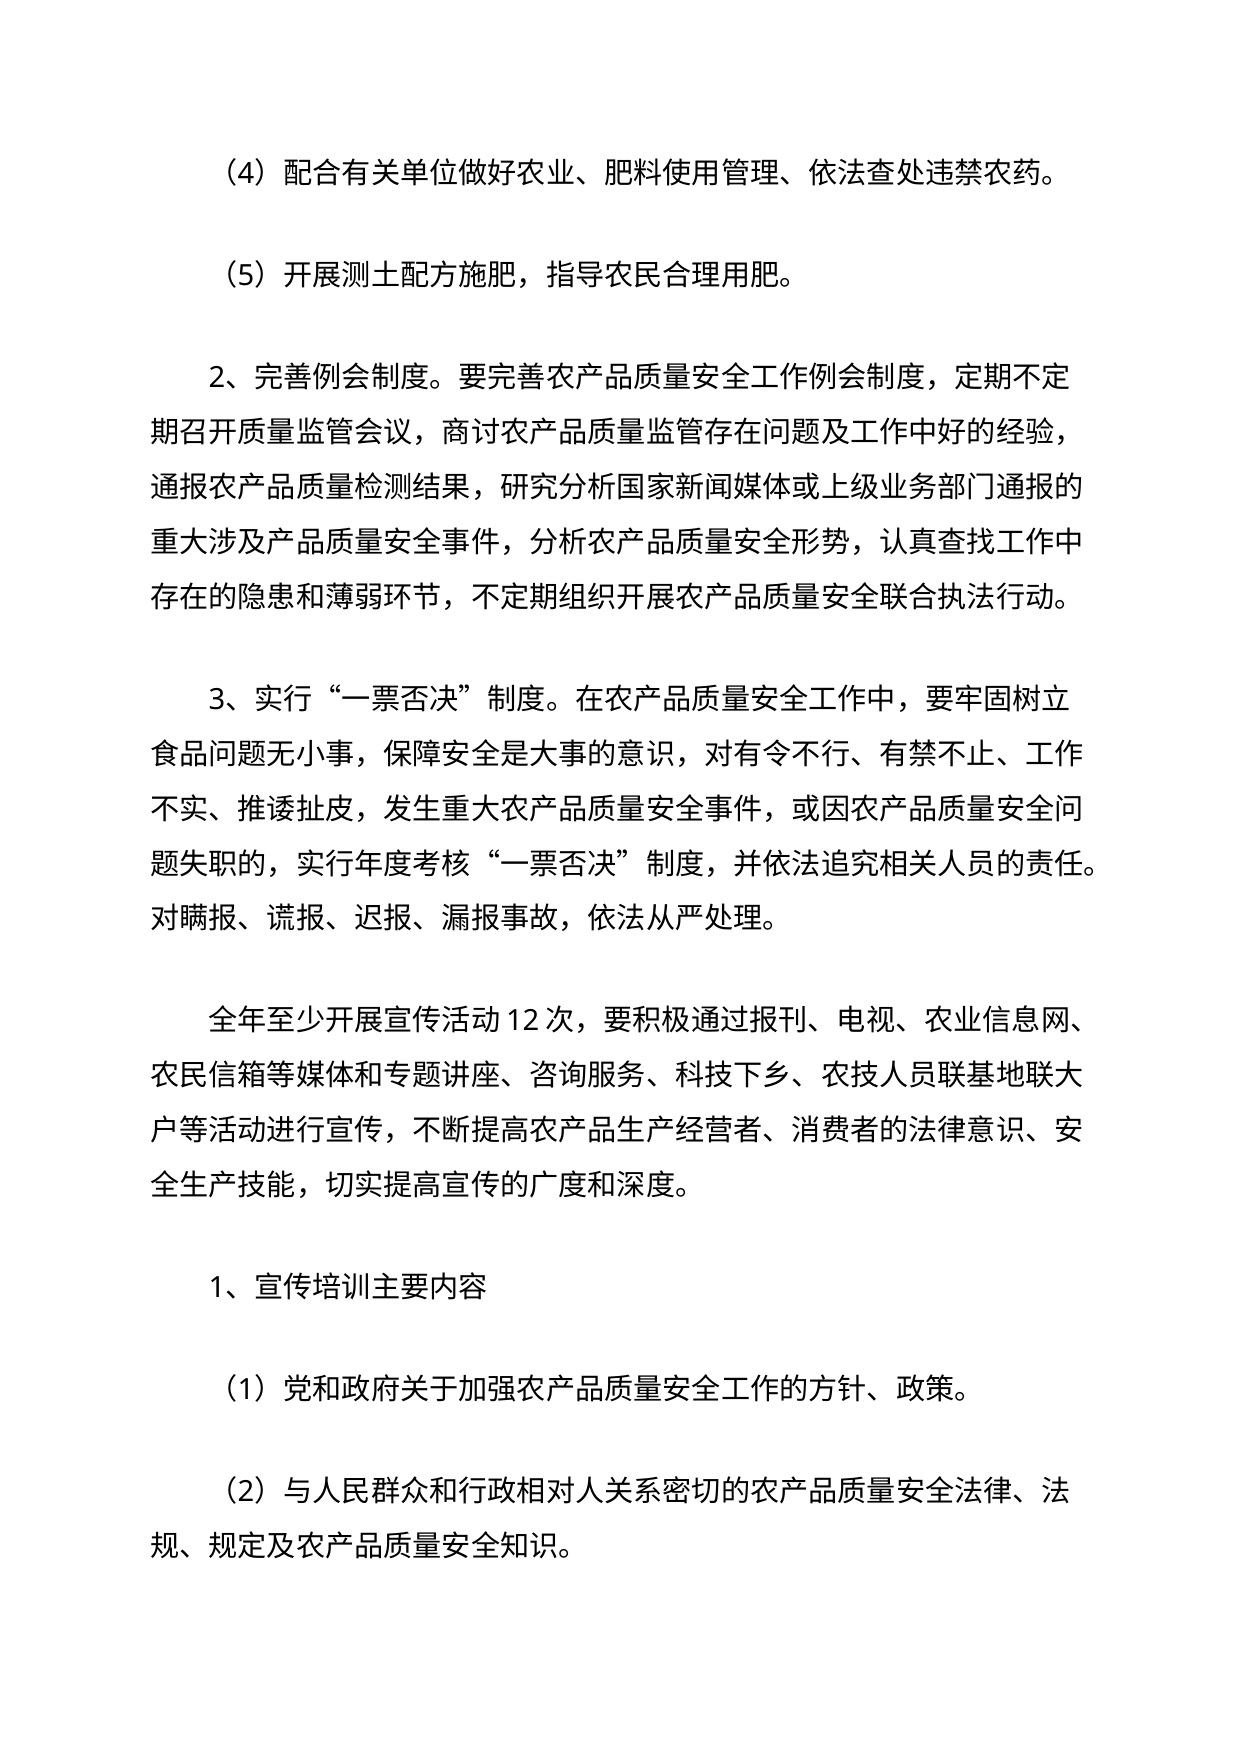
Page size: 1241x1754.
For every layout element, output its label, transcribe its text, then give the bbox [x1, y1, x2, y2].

text （5）开展测土配方施肥，指导农民合理用肥。 [150, 252, 1090, 294]
text 2、完善例会制度。要完善农产品质量安全工作例会制度，定期不定期召开质量监管会议，商讨农产品质量监管存在问题及工作中好的经验，通报农产品质量检测结果，研究分析国家新闻媒体或上级业务部门通报的重大涉及产品质量安全事件，分析农产品质量安全形势，认真查找工作中存在的隐患和薄弱环节，不定期组织开展农产品质量安全联合执法行动。 [150, 354, 1090, 616]
text （1）党和政府关于加强农产品质量安全工作的方针、政策。 [150, 1365, 1090, 1408]
text 3、实行“一票否决”制度。在农产品质量安全工作中，要牢固树立食品问题无小事，保障安全是大事的意识，对有令不行、有禁不止、工作不实、推诿扯皮，发生重大农产品质量安全事件，或因农产品质量安全问题失职的，实行年度考核“一票否决”制度，并依法追究相关人员的责任。对瞒报、谎报、迟报、漏报事故，依法从严处理。 [150, 675, 1090, 937]
text （2）与人民群众和行政相对人关系密切的农产品质量安全法律、法规、规定及农产品质量安全知识。 [150, 1467, 1090, 1565]
text 全年至少开展宣传活动12次，要积极通过报刊、电视、农业信息网、农民信箱等媒体和专题讲座、咨询服务、科技下乡、农技人员联基地联大户等活动进行宣传，不断提高农产品生产经营者、消费者的法律意识、安全生产技能，切实提高宣传的广度和深度。 [150, 997, 1090, 1204]
text （4）配合有关单位做好农业、肥料使用管理、依法查处违禁农药。 [150, 150, 1090, 192]
text 1、宣传培训主要内容 [150, 1263, 1090, 1306]
